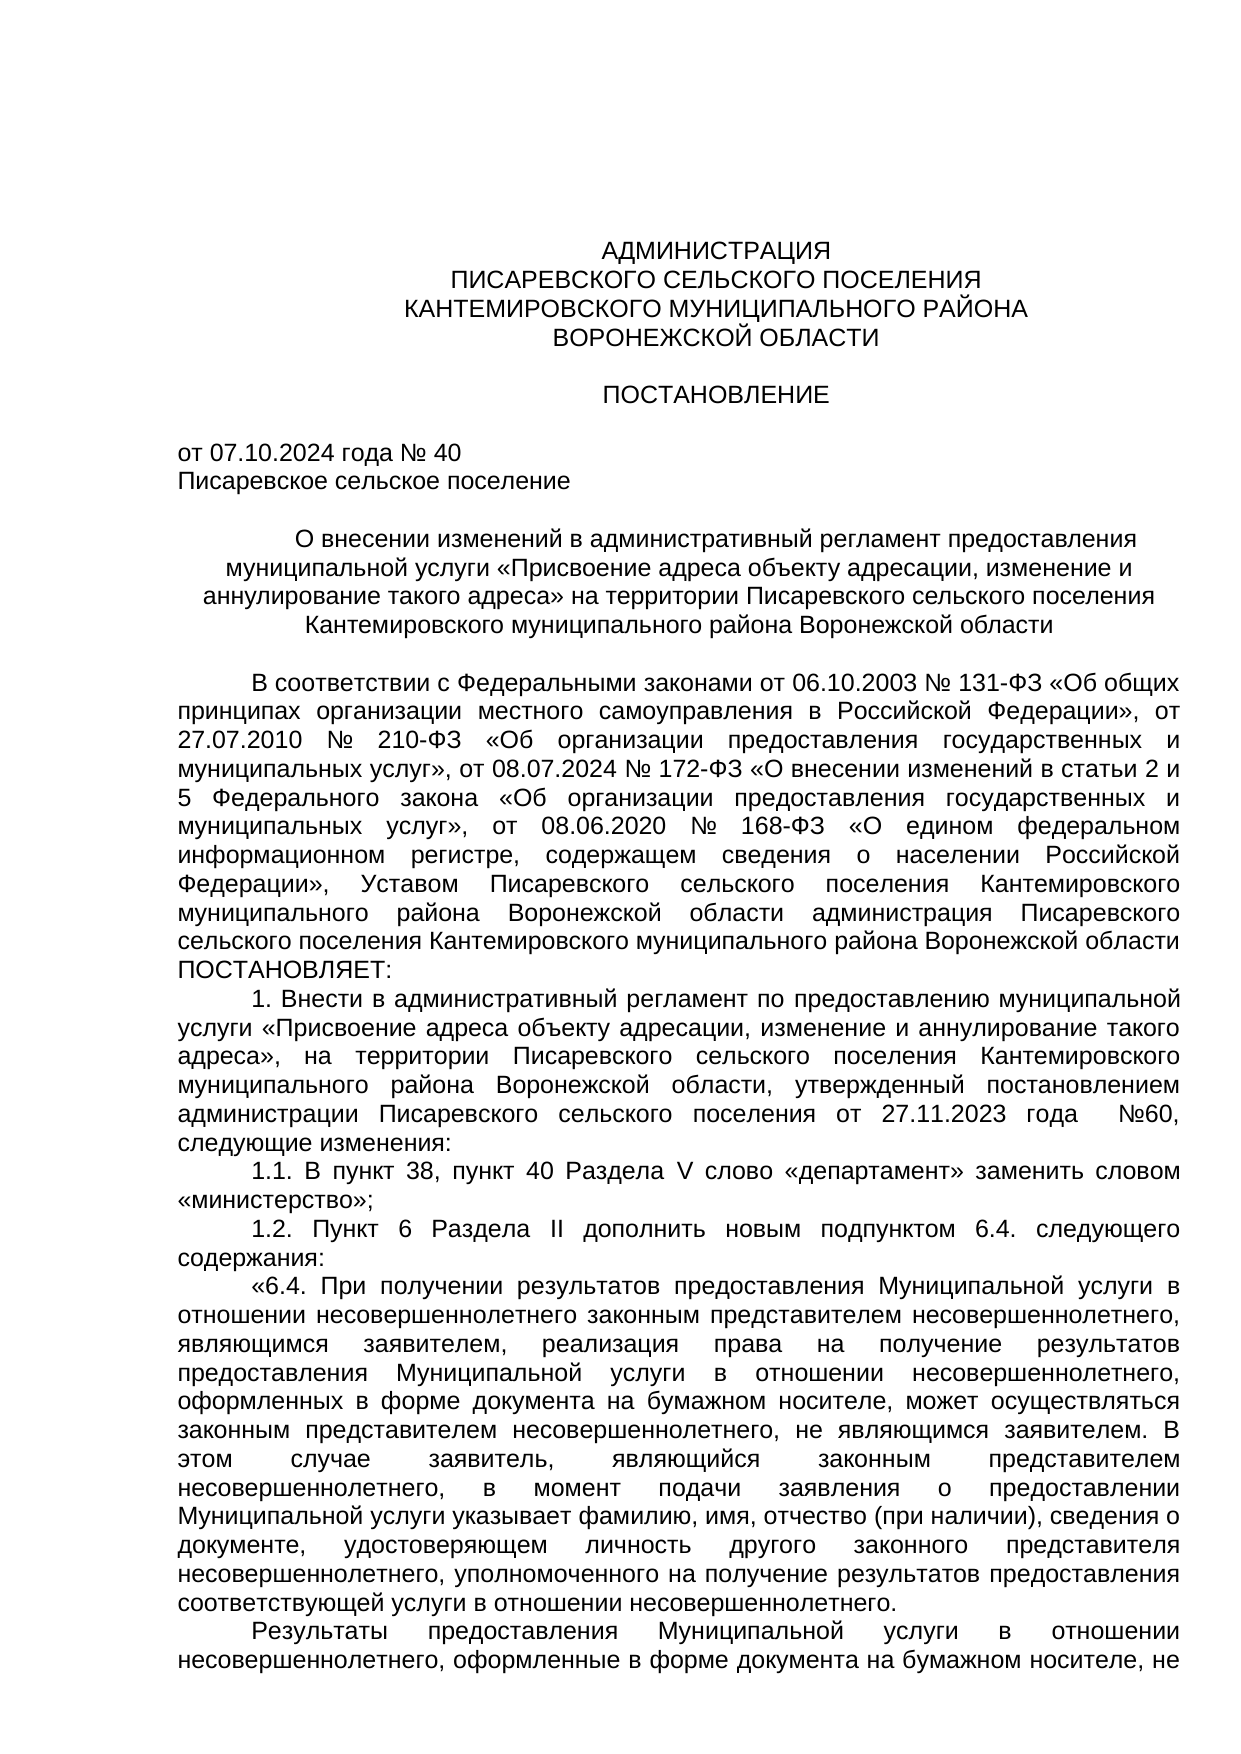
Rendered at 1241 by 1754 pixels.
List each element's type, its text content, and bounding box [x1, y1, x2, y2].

text ПИСАРЕВСКОГО СЕЛЬСКОГО ПОСЕЛЕНИЯ [177, 265, 1181, 294]
text от 07.10.2024 года № 40 [177, 437, 1181, 466]
text ПОСТАНОВЛЕНИЕ [177, 380, 1181, 409]
text КАНТЕМИРОВСКОГО МУНИЦИПАЛЬНОГО РАЙОНА [177, 294, 1181, 322]
text АДМИНИСТРАЦИЯ [177, 236, 1181, 265]
text В соответствии с Федеральными законами от 06.10.2003 № 131-ФЗ «Об общих принципах организации местного самоуправления в Российской Федерации», от 27.07.2010 № 210-ФЗ «Об организации предоставления государственных и муниципальных услуг», от 08.07.2024 № 172-ФЗ «О внесении изменений в статьи 2 и 5 Федерального закона «Об организации предоставления государственных и муниципальных услуг», от 08.06.2020 № 168-ФЗ «О едином федеральном информационном регистре, содержащем сведения о населении Российской Федерации», Уставом Писаревского сельского поселения Кантемировского муниципального района Воронежской области администрация Писаревского сельского поселения Кантемировского муниципального района Воронежской области ПОСТАНОВЛЯЕТ: [177, 667, 1181, 984]
text 1.2. Пункт 6 Раздела II дополнить новым подпунктом 6.4. следующего содержания: [177, 1214, 1181, 1271]
text 1. Внести в административный регламент по предоставлению муниципальной услуги «Присвоение адреса объекту адресации, изменение и аннулирование такого адреса», на территории Писаревского сельского поселения Кантемировского муниципального района Воронежской области, утвержденный постановлением администрации Писаревского сельского поселения от 27.11.2023 года №60, следующие изменения: [177, 984, 1181, 1156]
text 1.1. В пункт 38, пункт 40 Раздела V слово «департамент» заменить словом «министерство»; [177, 1156, 1181, 1214]
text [177, 1616, 1181, 1674]
text ВОРОНЕЖСКОЙ ОБЛАСТИ [177, 322, 1181, 351]
title О внесении изменений в административный регламент предоставления муниципальной услуги «Присвоение адреса объекту адресации, изменение и аннулирование такого адреса» на территории Писаревского сельского поселения Кантемировского муниципального района Воронежской области [177, 524, 1181, 639]
text «6.4. При получении результатов предоставления Муниципальной услуги в отношении несовершеннолетнего законным представителем несовершеннолетнего, являющимся заявителем, реализация права на получение результатов предоставления Муниципальной услуги в отношении несовершеннолетнего, оформленных в форме документа на бумажном носителе, может осуществляться законным представителем несовершеннолетнего, не являющимся заявителем. В этом случае заявитель, являющийся законным представителем несовершеннолетнего, в момент подачи заявления о предоставлении Муниципальной услуги указывает фамилию, имя, отчество (при наличии), сведения о документе, удостоверяющем личность другого законного представителя несовершеннолетнего, уполномоченного на получение результатов предоставления соответствующей услуги в отношении несовершеннолетнего. [177, 1271, 1181, 1616]
text Писаревское сельское поселение [177, 466, 1181, 495]
